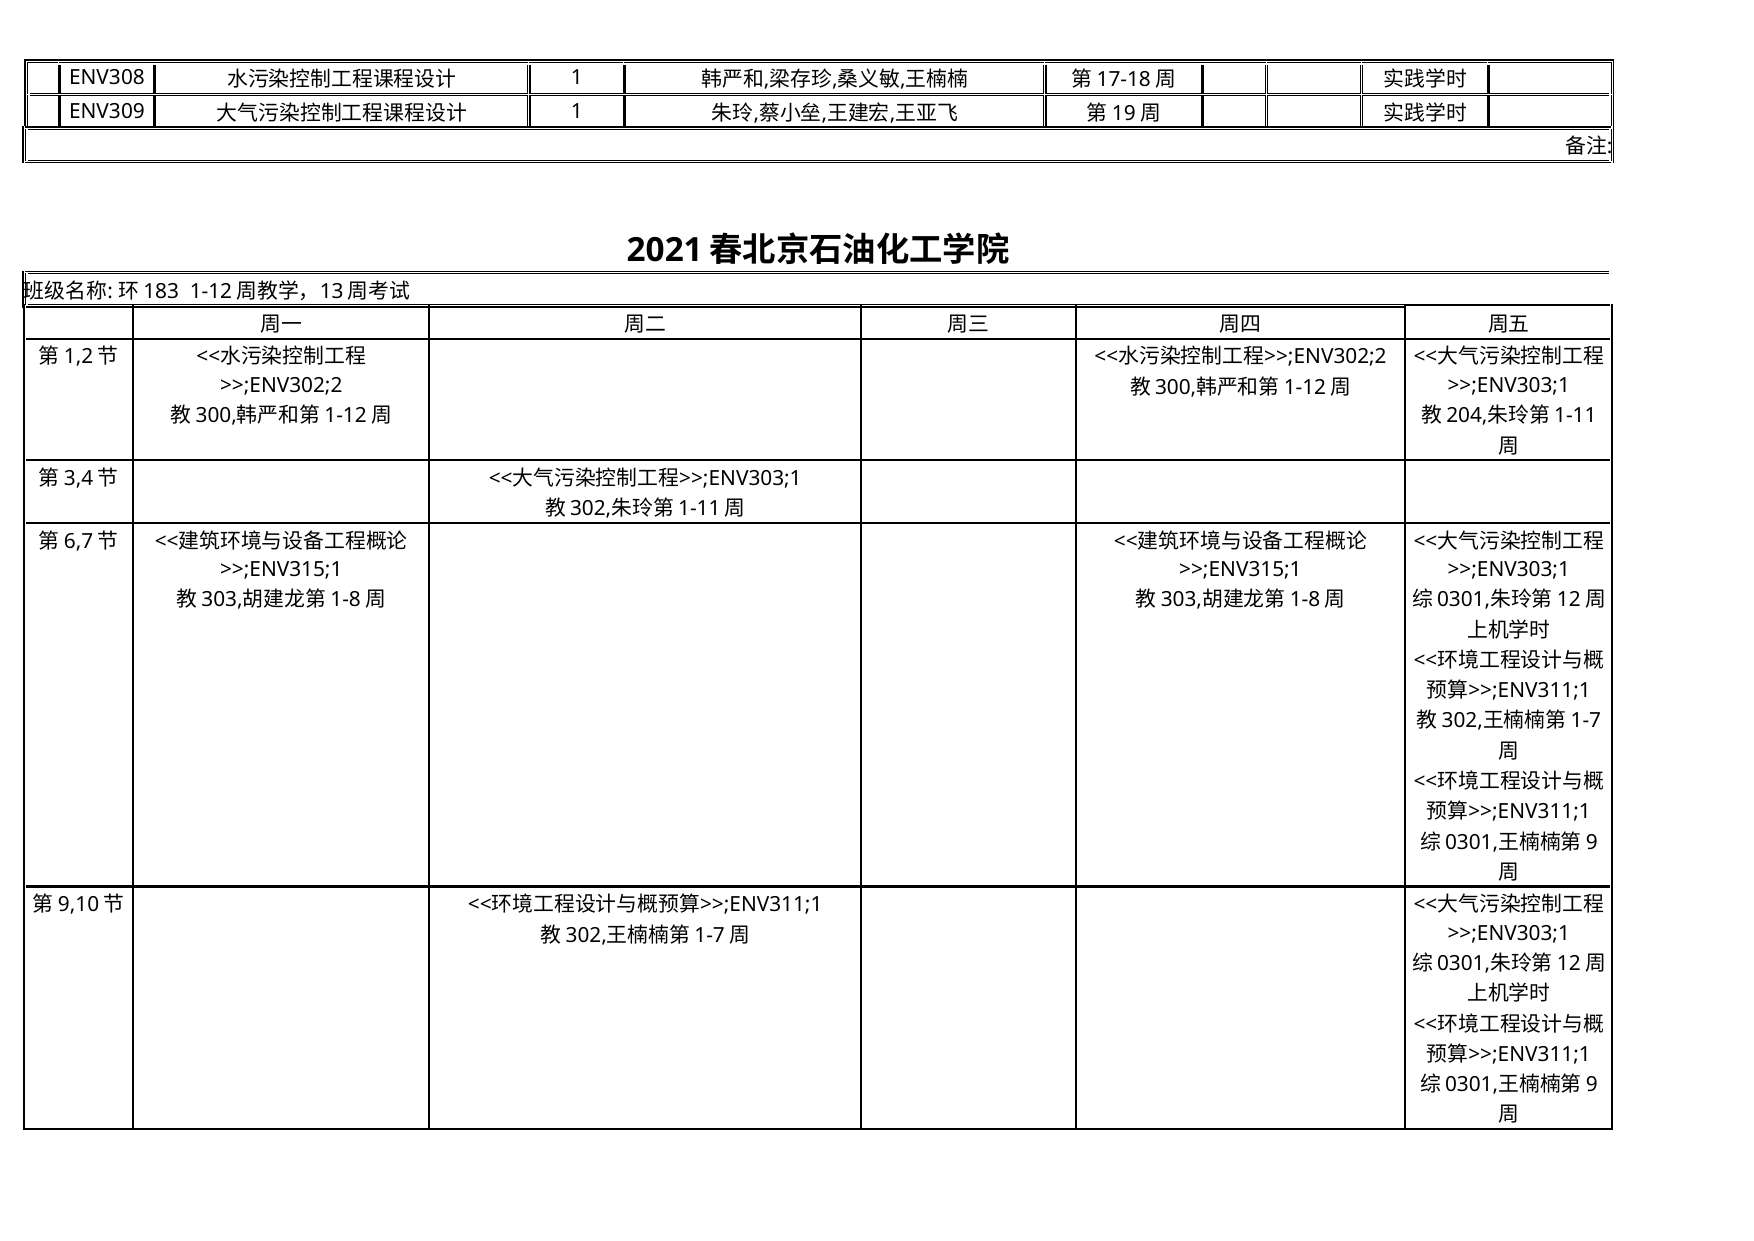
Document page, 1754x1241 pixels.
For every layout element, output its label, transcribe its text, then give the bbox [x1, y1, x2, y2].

table_cell 备注: [26, 126, 1612, 160]
table_cell [1405, 271, 1612, 304]
table_cell <<环境工程设计与概预算>>;ENV311;1 教302,王楠楠第1-7周 [430, 888, 860, 1128]
table_cell <<建筑环境与设备工程概论>>;ENV315;1 教303,胡建龙第1-8周 [1077, 524, 1404, 885]
table_cell [26, 61, 1612, 126]
table_cell [134, 461, 428, 522]
table_cell 第9,10节 [25, 886, 132, 1128]
table_cell <<大气污染控制工程>>;ENV303;1 综0301,朱玲第12周 上机学时 <<环境工程设计与概预算>>;ENV311;1 教302,王楠楠第1-7周 <<环境工程设计与概预算>>;ENV311;1 综0301,王楠楠第9周 [1406, 522, 1611, 885]
table_cell [24, 160, 1612, 222]
table_cell [862, 888, 1075, 1128]
table_cell [430, 524, 860, 885]
table_cell [1077, 888, 1404, 1128]
table_cell 2021春北京石油化工学院 [24, 222, 1612, 271]
table_cell 第6,7节 [25, 523, 132, 885]
table_cell 第3,4节 [25, 460, 132, 522]
table_cell [430, 340, 860, 459]
table_cell [862, 524, 1075, 885]
table_cell <<水污染控制工程>>;ENV302;2 教300,韩严和第1-12周 [1077, 340, 1404, 459]
table_cell [862, 461, 1075, 522]
table_cell [1077, 461, 1404, 522]
table_cell 第1,2节 [25, 339, 132, 459]
table_cell <<大气污染控制工程>>;ENV303;1 教302,朱玲第1-11周 [430, 461, 860, 522]
table_cell <<水污染控制工程>>;ENV302;2 教300,韩严和第1-12周 [134, 340, 428, 459]
table_cell <<大气污染控制工程>>;ENV303;1 教204,朱玲第1-11周 [1406, 338, 1611, 459]
table_cell [25, 307, 132, 338]
table_cell [134, 888, 428, 1128]
table_cell 周二 [430, 308, 860, 338]
table_cell [862, 340, 1075, 459]
table_cell 周四 [1077, 308, 1404, 338]
table_cell <<建筑环境与设备工程概论>>;ENV315;1 教303,胡建龙第1-8周 [134, 524, 428, 885]
table_cell 周三 [862, 308, 1075, 338]
table_cell [1406, 459, 1611, 522]
table_cell 周一 [134, 308, 428, 338]
table_cell <<大气污染控制工程>>;ENV303;1 综0301,朱玲第12周 上机学时 <<环境工程设计与概预算>>;ENV311;1 综0301,王楠楠第9周 [1406, 885, 1611, 1128]
table_cell 班级名称: 环183 1-12周教学，13周考试 [24, 271, 1405, 304]
table_cell 周五 [1406, 304, 1611, 338]
